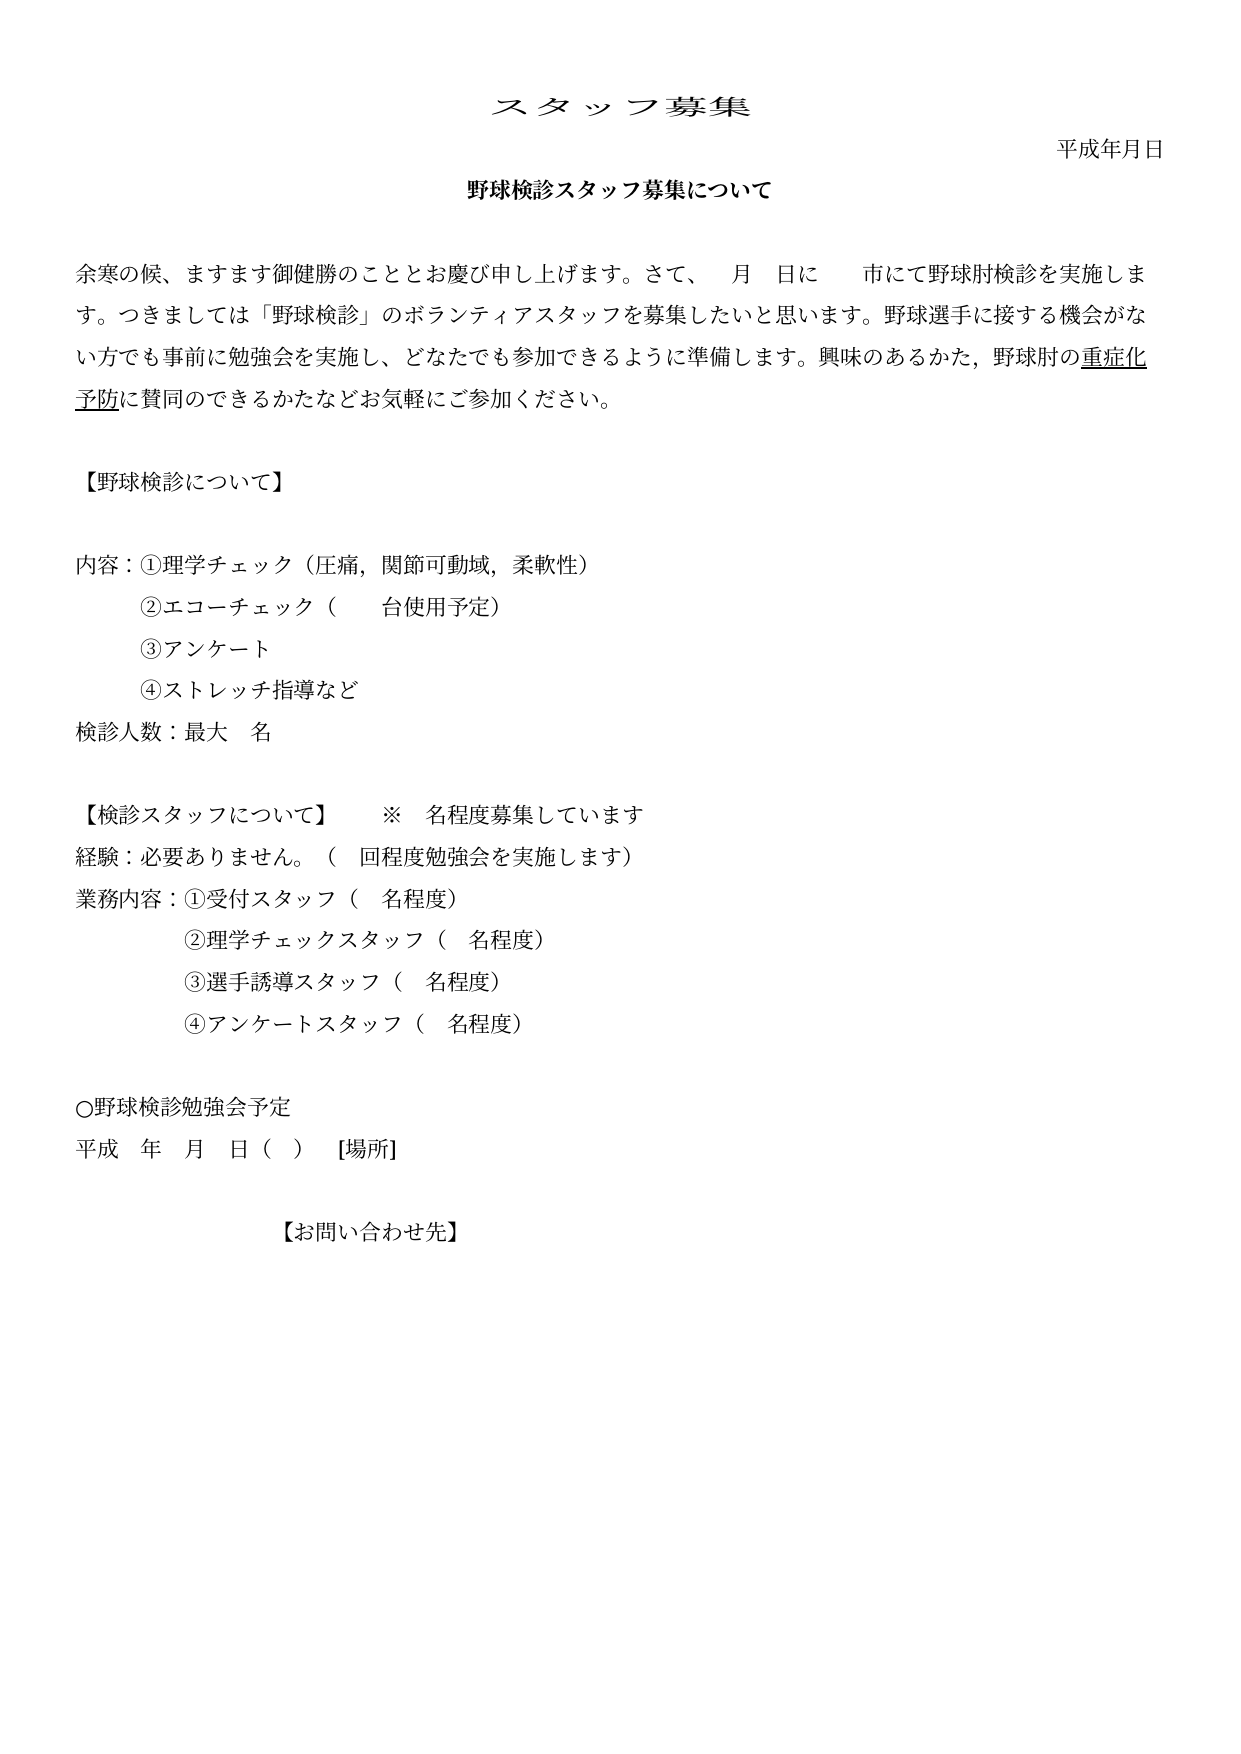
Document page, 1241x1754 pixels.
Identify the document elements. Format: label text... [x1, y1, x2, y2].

text 余寒の候、ますます御健勝のこととお慶び申し上げます。さて、 月 日に 市にて野球肘検診を実施します。つきましては「野球検診」のボランティアスタッフを募集したいと思います。野球選手に接する機会がない方でも事前に勉強会を実施し、どなたでも参加できるように準備します。興味のあるかた，野球肘の重症化予防に賛同のできるかたなどお気軽にご参加ください。 [75, 252, 1165, 419]
text 経験：必要ありません。（ 回程度勉強会を実施します） [75, 835, 1165, 877]
text スタッフ募集 [75, 85, 1165, 127]
text ④ストレッチ指導など [75, 669, 1165, 710]
text ②理学チェックスタッフ（ 名程度） [75, 919, 1165, 960]
text 野球検診スタッフ募集について [75, 169, 1165, 210]
text 【検診スタッフについて】 ※ 名程度募集しています [75, 794, 1165, 835]
text ○野球検診勉強会予定 [75, 1085, 1165, 1127]
text 平成 年 月 日（ ） [場所] [75, 1127, 1165, 1169]
text ②エコーチェック（ 台使用予定） [75, 585, 1165, 627]
text 平成年月日 [75, 127, 1165, 169]
text 検診人数：最大 名 [75, 710, 1165, 752]
text 内容：①理学チェック（圧痛，関節可動域，柔軟性） [75, 544, 1165, 585]
text ③選手誘導スタッフ（ 名程度） [75, 960, 1165, 1002]
text ④アンケートスタッフ（ 名程度） [75, 1002, 1165, 1044]
text 【野球検診について】 [75, 460, 1165, 502]
text 業務内容：①受付スタッフ（ 名程度） [75, 877, 1165, 919]
text ③アンケート [75, 627, 1165, 669]
text 【お問い合わせ先】 [75, 1210, 1165, 1252]
